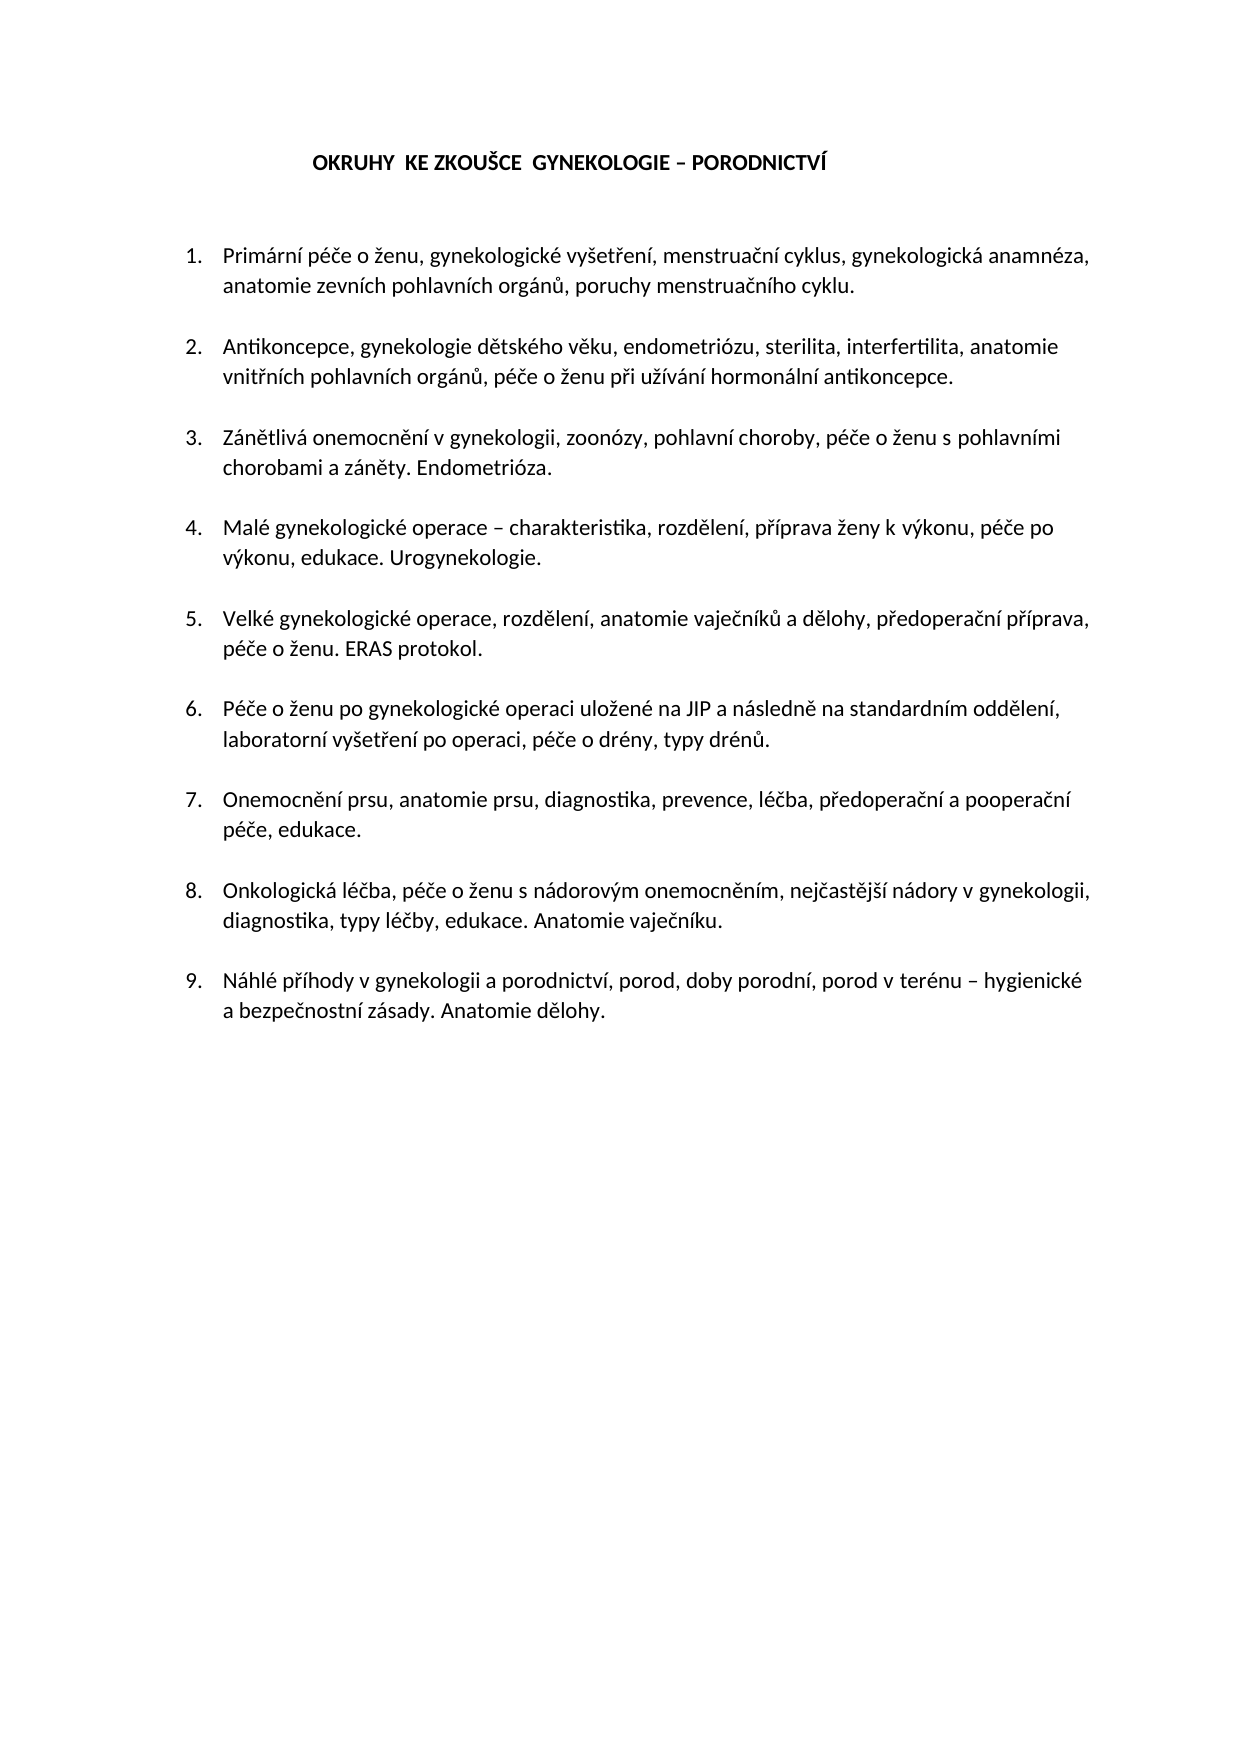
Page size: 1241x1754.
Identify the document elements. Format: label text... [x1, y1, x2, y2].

list Velké gynekologické operace, rozdělení, anatomie vaječníků a dělohy, předoperační příprava, péče o ženu. ERAS protokol. [185, 604, 1093, 662]
list Náhlé příhody v gynekologii a porodnictví, porod, doby porodní, porod v terénu – hygienické a bezpečnostní zásady. Anatomie dělohy. [185, 966, 1093, 1024]
list Péče o ženu po gynekologické operaci uložené na JIP a následně na standardním oddělení, laboratorní vyšetření po operaci, péče o drény, typy drénů. [185, 694, 1093, 753]
list Antikoncepce, gynekologie dětského věku, endometriózu, sterilita, interfertilita, anatomie vnitřních pohlavních orgánů, péče o ženu při užívání hormonální antikoncepce. [185, 332, 1093, 390]
list Primární péče o ženu, gynekologické vyšetření, menstruační cyklus, gynekologická anamnéza, anatomie zevních pohlavních orgánů, poruchy menstruačního cyklu. [185, 241, 1093, 299]
text OKRUHY KE ZKOUŠCE GYNEKOLOGIE – PORODNICTVÍ [148, 148, 1093, 176]
list Zánětlivá onemocnění v gynekologii, zoonózy, pohlavní choroby, péče o ženu s pohlavními chorobami a záněty. Endometrióza. [185, 423, 1093, 481]
list Malé gynekologické operace – charakteristika, rozdělení, příprava ženy k výkonu, péče po výkonu, edukace. Urogynekologie. [185, 513, 1093, 571]
list Onkologická léčba, péče o ženu s nádorovým onemocněním, nejčastější nádory v gynekologii, diagnostika, typy léčby, edukace. Anatomie vaječníku. [185, 876, 1093, 934]
list Onemocnění prsu, anatomie prsu, diagnostika, prevence, léčba, předoperační a pooperační péče, edukace. [185, 785, 1093, 843]
